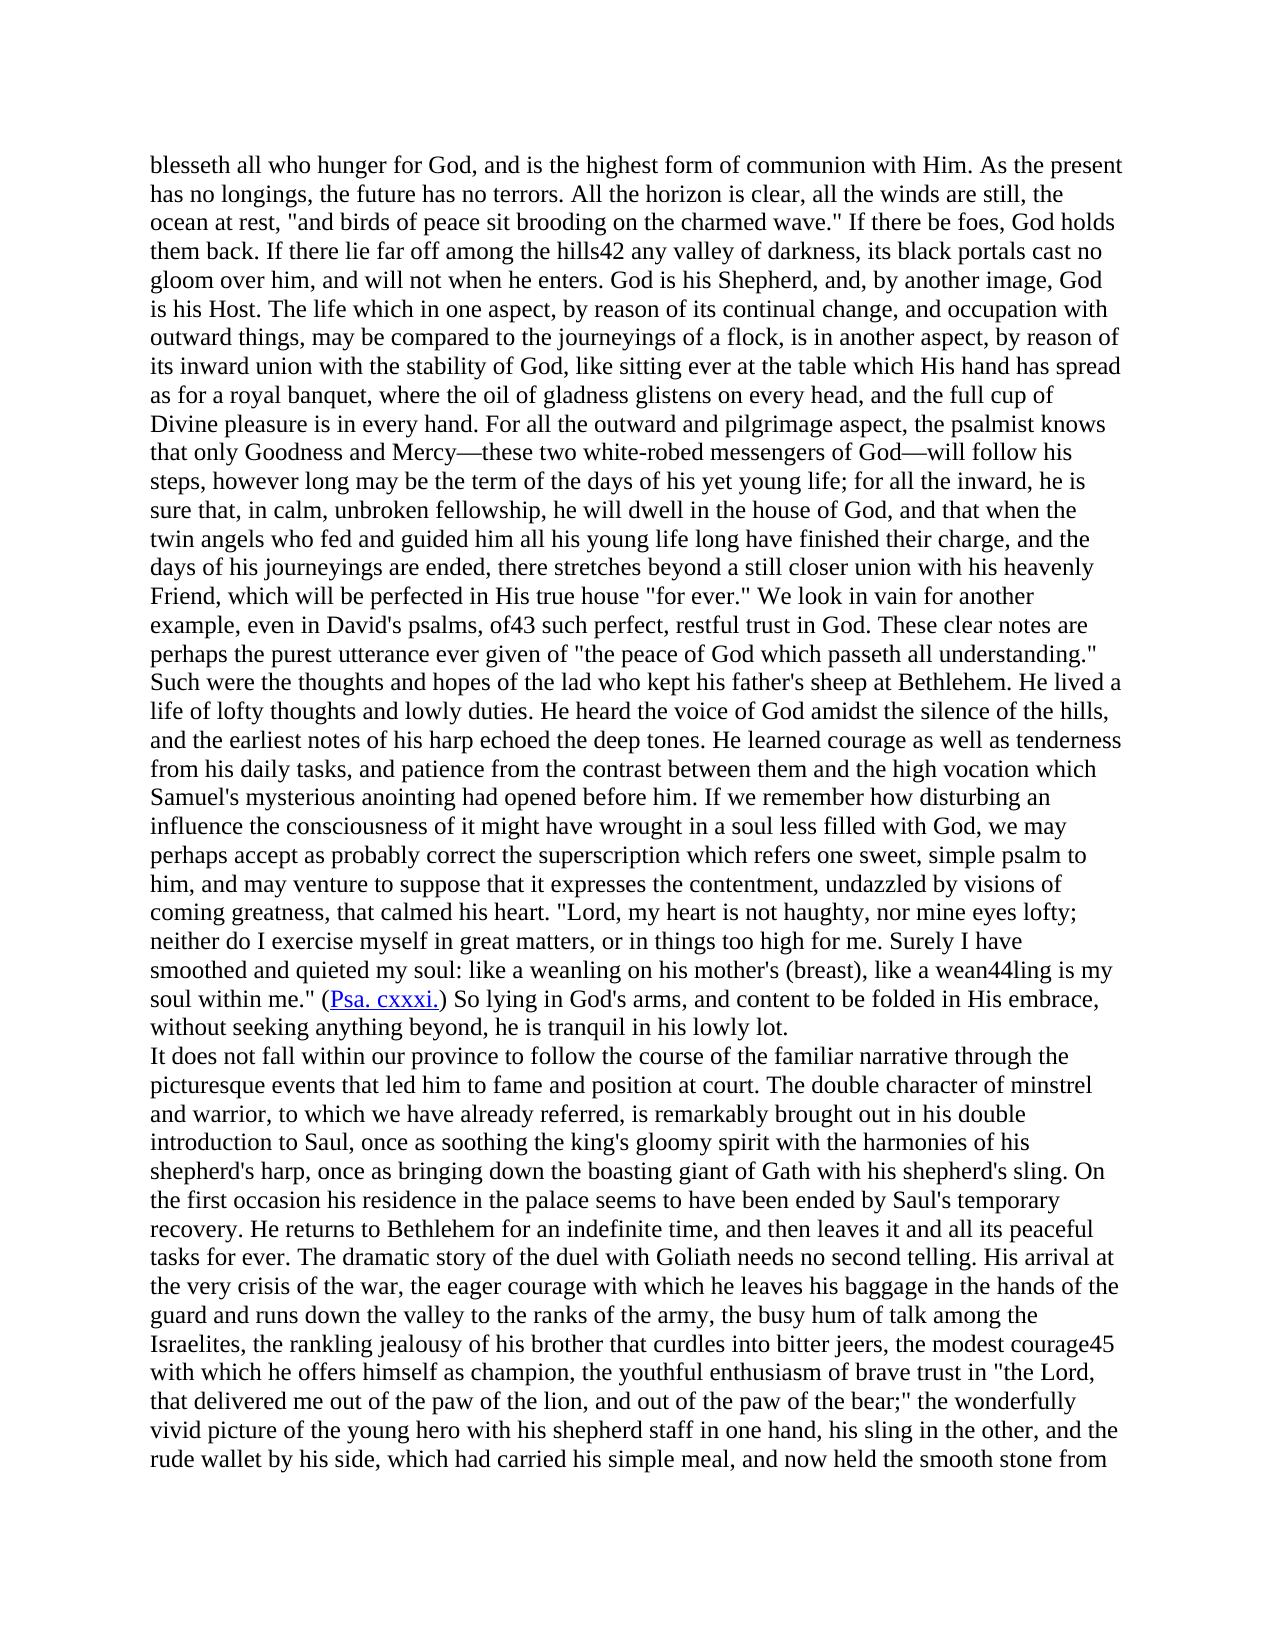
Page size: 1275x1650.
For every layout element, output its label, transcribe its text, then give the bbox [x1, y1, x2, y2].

text Such were the thoughts and hopes of the lad who kept his father's sheep at Bethlehem. He lived a life of lofty thoughts and lowly duties. He heard the voice of God amidst the silence of the hills, and the earliest notes of his harp echoed the deep tones. He learned courage as well as tenderness from his daily tasks, and patience from the contrast between them and the high vocation which Samuel's mysterious anointing had opened before him. If we remember how disturbing an influence the consciousness of it might have wrought in a soul less filled with God, we may perhaps accept as probably correct the superscription which refers one sweet, simple psalm to him, and may venture to suppose that it expresses the contentment, undazzled by visions of coming greatness, that calmed his heart. "Lord, my heart is not haughty, nor mine eyes lofty; neither do I exercise myself in great matters, or in things too high for me. Surely I have smoothed and quieted my soul: like a weanling on his mother's (breast), like a wean44ling is my soul within me." (Psa. cxxxi.) So lying in God's arms, and content to be folded in His embrace, without seeking anything beyond, he is tranquil in his lowly lot. [150, 667, 1125, 1041]
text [150, 150, 1125, 667]
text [150, 1041, 1125, 1472]
